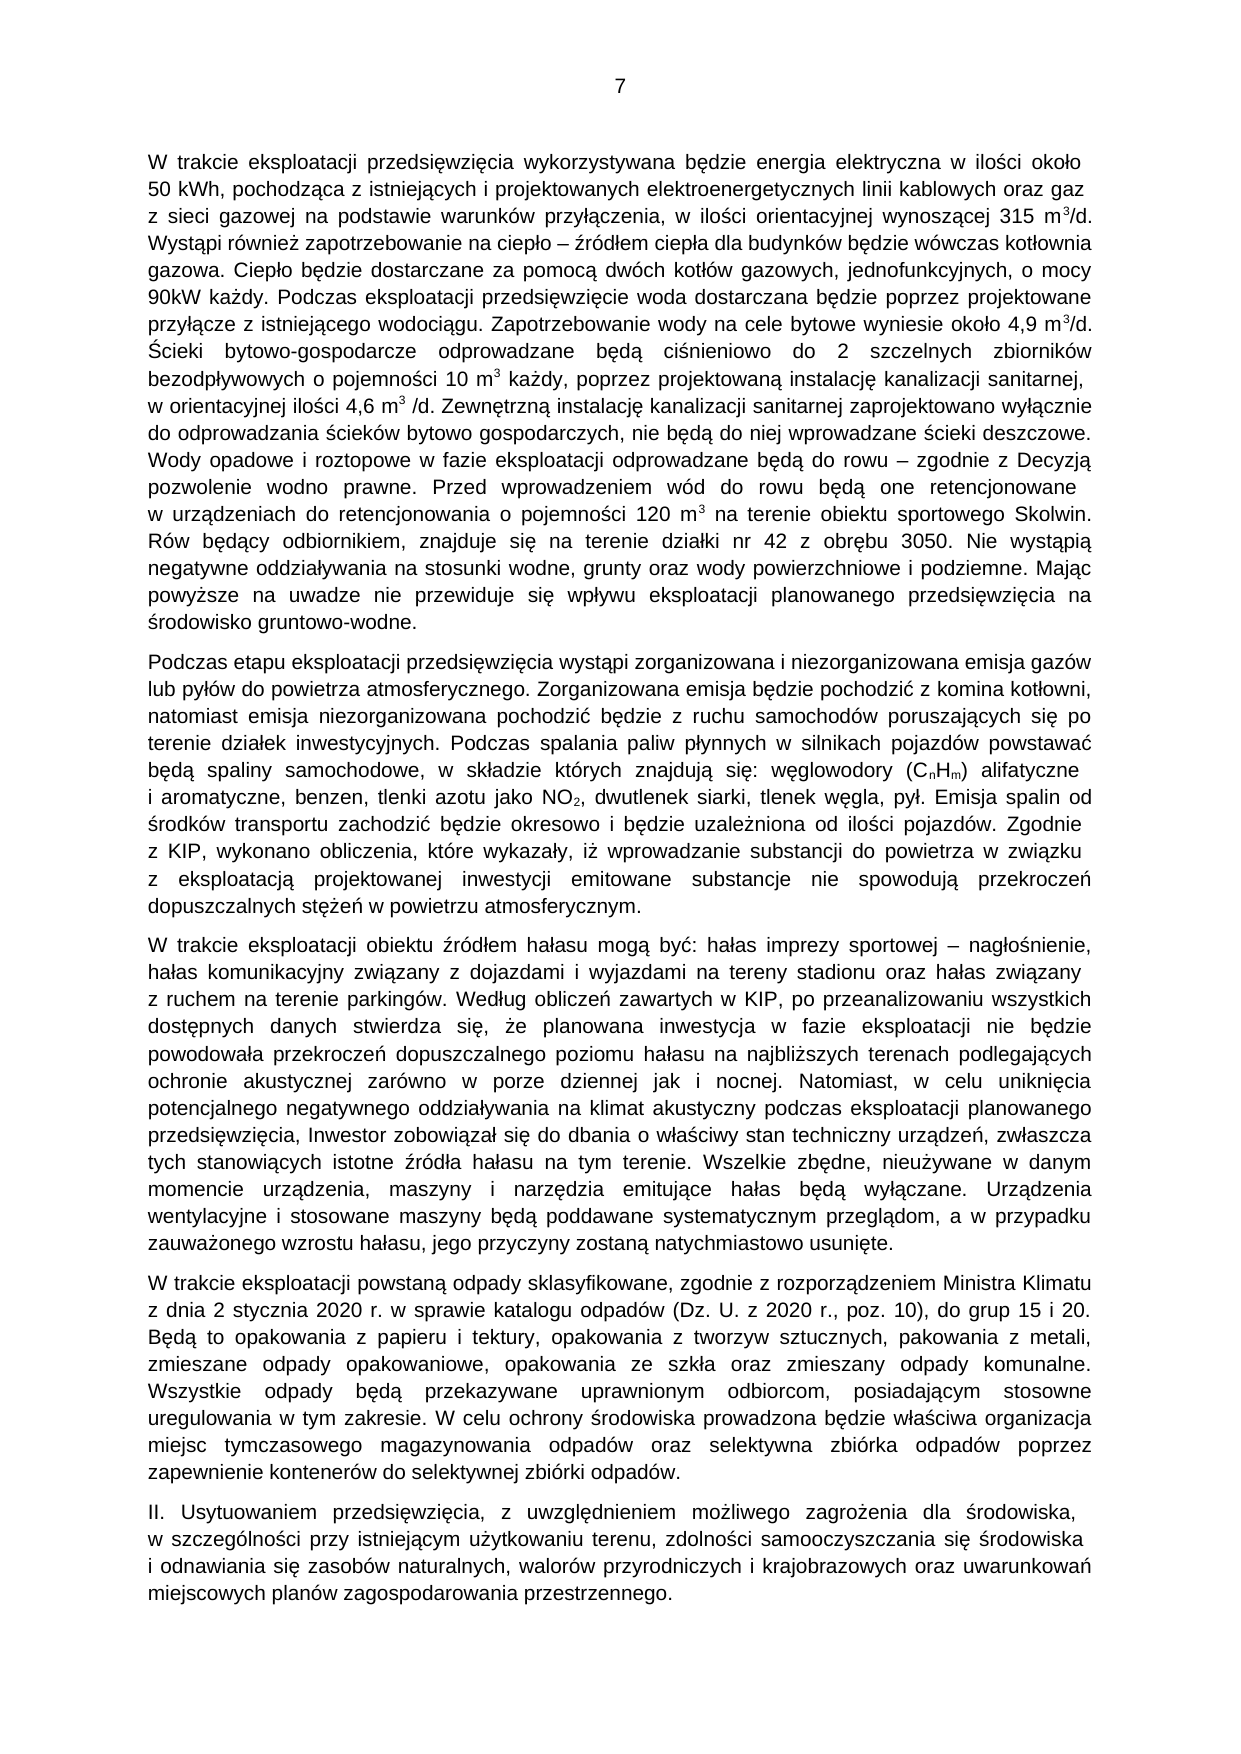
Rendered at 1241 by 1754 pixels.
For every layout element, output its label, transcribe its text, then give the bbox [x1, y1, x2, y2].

text W trakcie eksploatacji powstaną odpady sklasyfikowane, zgodnie z rozporządzeniem Ministra Klimatu z dnia 2 stycznia 2020 r. w sprawie katalogu odpadów (Dz. U. z 2020 r., poz. 10), do grup 15 i 20. Będą to opakowania z papieru i tektury, opakowania z tworzyw sztucznych, pakowania z metali, zmieszane odpady opakowaniowe, opakowania ze szkła oraz zmieszany odpady komunalne. Wszystkie odpady będą przekazywane uprawnionym odbiorcom, posiadającym stosowne uregulowania w tym zakresie. W celu ochrony środowiska prowadzona będzie właściwa organizacja miejsc tymczasowego magazynowania odpadów oraz selektywna zbiórka odpadów poprzez zapewnienie kontenerów do selektywnej zbiórki odpadów. [148, 1268, 1093, 1485]
text W trakcie eksploatacji obiektu źródłem hałasu mogą być: hałas imprezy sportowej – nagłośnienie, hałas komunikacyjny związany z dojazdami i wyjazdami na tereny stadionu oraz hałas związany z ruchem na terenie parkingów. Według obliczeń zawartych w KIP, po przeanalizowaniu wszystkich dostępnych danych stwierdza się, że planowana inwestycja w fazie eksploatacji nie będzie powodowała przekroczeń dopuszczalnego poziomu hałasu na najbliższych terenach podlegających ochronie akustycznej zarówno w porze dziennej jak i nocnej. Natomiast, w celu uniknięcia potencjalnego negatywnego oddziaływania na klimat akustyczny podczas eksploatacji planowanego przedsięwzięcia, Inwestor zobowiązał się do dbania o właściwy stan techniczny urządzeń, zwłaszcza tych stanowiących istotne źródła hałasu na tym terenie. Wszelkie zbędne, nieużywane w danym momencie urządzenia, maszyny i narzędzia emitujące hałas będą wyłączane. Urządzenia wentylacyjne i stosowane maszyny będą poddawane systematycznym przeglądom, a w przypadku zauważonego wzrostu hałasu, jego przyczyny zostaną natychmiastowo usunięte. [148, 931, 1093, 1256]
text II. Usytuowaniem przedsięwzięcia, z uwzględnieniem możliwego zagrożenia dla środowiska, w szczególności przy istniejącym użytkowaniu terenu, zdolności samooczyszczania się środowiska i odnawiania się zasobów naturalnych, walorów przyrodniczych i krajobrazowych oraz uwarunkowań miejscowych planów zagospodarowania przestrzennego. [148, 1498, 1093, 1606]
text W trakcie eksploatacji przedsięwzięcia wykorzystywana będzie energia elektryczna w ilości około 50 kWh, pochodząca z istniejących i projektowanych elektroenergetycznych linii kablowych oraz gaz z sieci gazowej na podstawie warunków przyłączenia, w ilości orientacyjnej wynoszącej 315 m3/d. Wystąpi również zapotrzebowanie na ciepło – źródłem ciepła dla budynków będzie wówczas kotłownia gazowa. Ciepło będzie dostarczane za pomocą dwóch kotłów gazowych, jednofunkcyjnych, o mocy 90kW każdy. Podczas eksploatacji przedsięwzięcie woda dostarczana będzie poprzez projektowane przyłącze z istniejącego wodociągu. Zapotrzebowanie wody na cele bytowe wyniesie około 4,9 m3/d. Ścieki bytowo-gospodarcze odprowadzane będą ciśnieniowo do 2 szczelnych zbiorników bezodpływowych o pojemności 10 m3 każdy, poprzez projektowaną instalację kanalizacji sanitarnej, w orientacyjnej ilości 4,6 m3 /d. Zewnętrzną instalację kanalizacji sanitarnej zaprojektowano wyłącznie do odprowadzania ścieków bytowo gospodarczych, nie będą do niej wprowadzane ścieki deszczowe. Wody opadowe i roztopowe w fazie eksploatacji odprowadzane będą do rowu – zgodnie z Decyzją pozwolenie wodno prawne. Przed wprowadzeniem wód do rowu będą one retencjonowane w urządzeniach do retencjonowania o pojemności 120 m3 na terenie obiektu sportowego Skolwin. Rów będący odbiornikiem, znajduje się na terenie działki nr 42 z obrębu 3050. Nie wystąpią negatywne oddziaływania na stosunki wodne, grunty oraz wody powierzchniowe i podziemne. Mając powyższe na uwadze nie przewiduje się wpływu eksploatacji planowanego przedsięwzięcia na środowisko gruntowo-wodne. [148, 148, 1093, 635]
text Podczas etapu eksploatacji przedsięwzięcia wystąpi zorganizowana i niezorganizowana emisja gazów lub pyłów do powietrza atmosferycznego. Zorganizowana emisja będzie pochodzić z komina kotłowni, natomiast emisja niezorganizowana pochodzić będzie z ruchu samochodów poruszających się po terenie działek inwestycyjnych. Podczas spalania paliw płynnych w silnikach pojazdów powstawać będą spaliny samochodowe, w składzie których znajdują się: węglowodory (CnHm) alifatyczne i aromatyczne, benzen, tlenki azotu jako NO2, dwutlenek siarki, tlenek węgla, pył. Emisja spalin od środków transportu zachodzić będzie okresowo i będzie uzależniona od ilości pojazdów. Zgodnie z KIP, wykonano obliczenia, które wykazały, iż wprowadzanie substancji do powietrza w związku z eksploatacją projektowanej inwestycji emitowane substancje nie spowodują przekroczeń dopuszczalnych stężeń w powietrzu atmosferycznym. [148, 648, 1093, 918]
